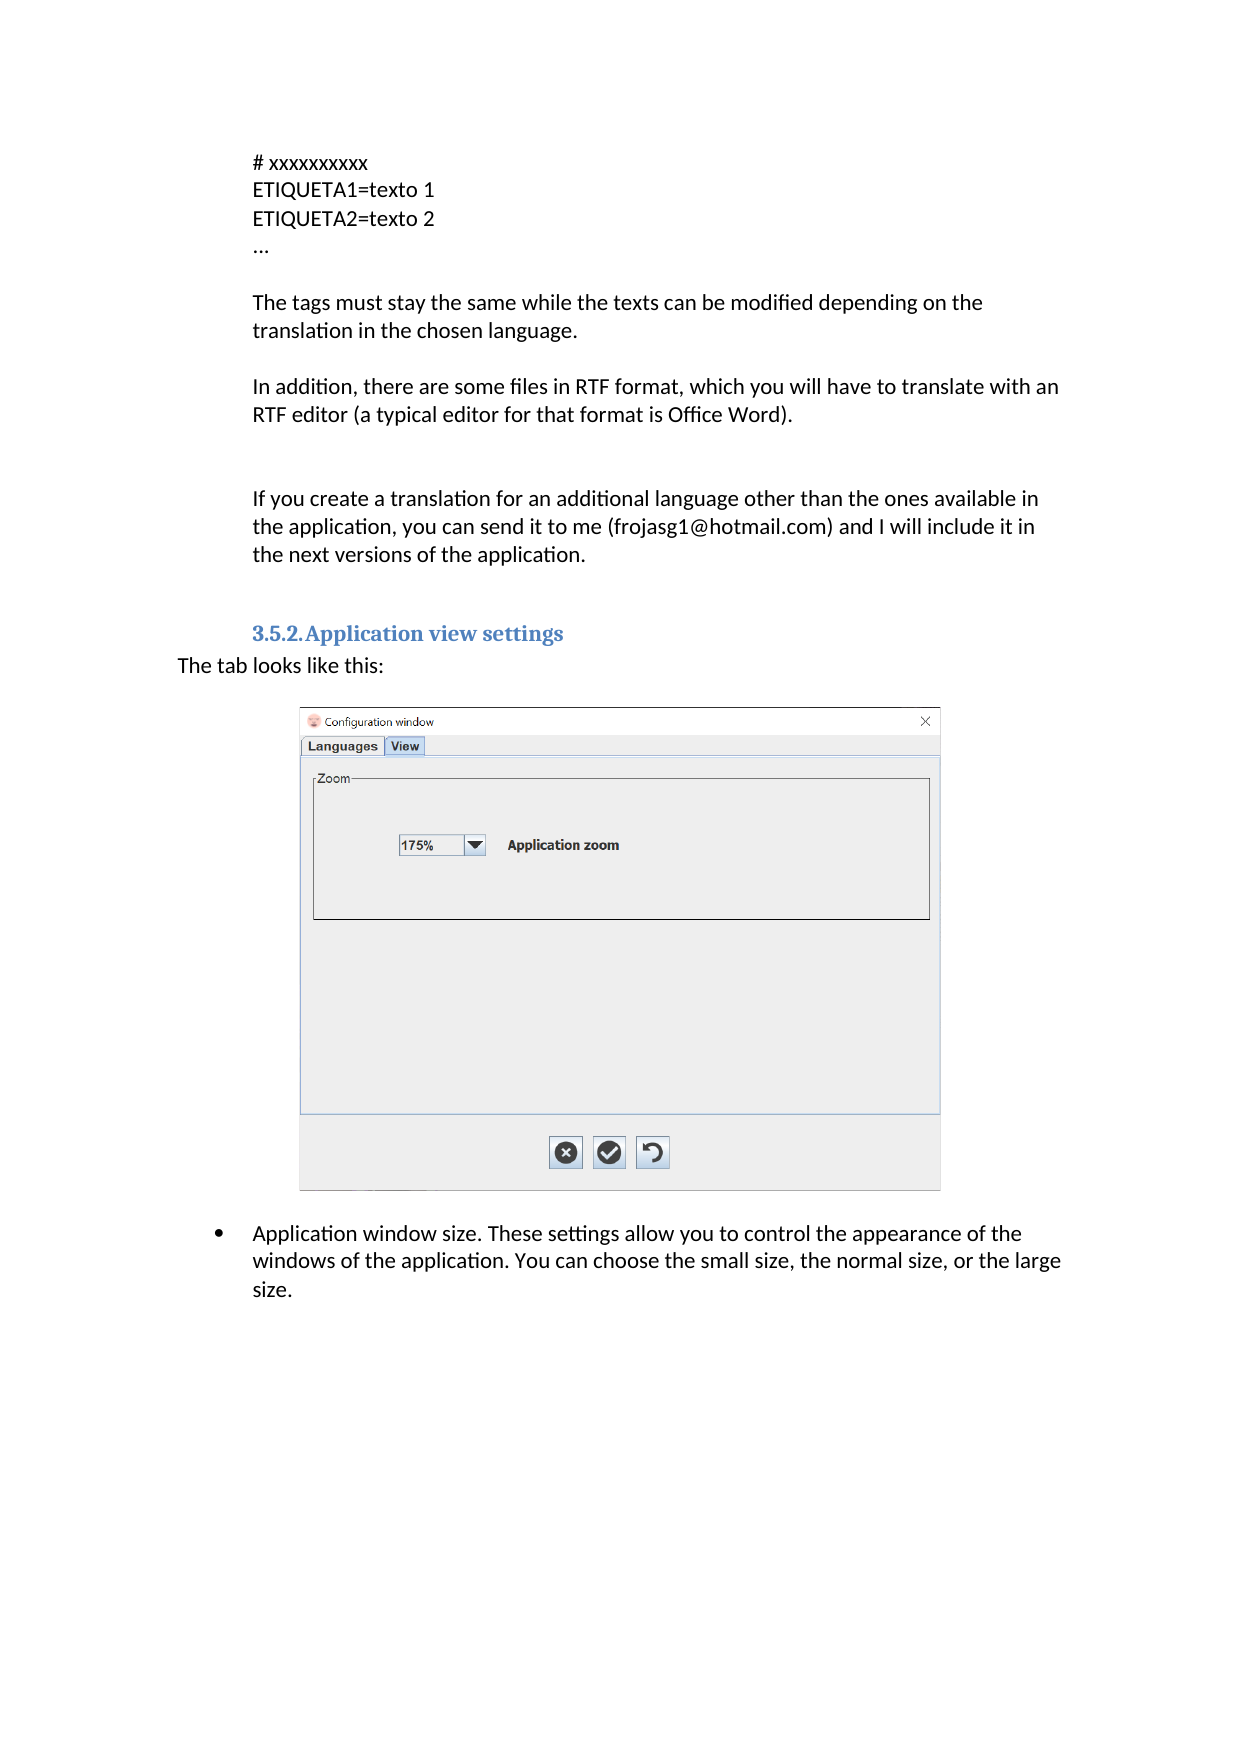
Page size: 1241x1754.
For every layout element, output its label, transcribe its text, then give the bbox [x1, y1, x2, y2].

text The tab looks like this: [177, 651, 1063, 679]
text The tags must stay the same while the texts can be modified depending on the translation in the chosen language. [252, 288, 1063, 344]
text If you create a translation for an additional language other than the ones available in the application, you can send it to me (frojasg1@hotmail.com) and I will include it in the next versions of the application. [252, 484, 1063, 568]
text ... [252, 232, 1063, 260]
subtitle Application view settings [252, 621, 1063, 647]
list Application window size. These settings allow you to control the appearance of the windows of the application. You can choose the small size, the normal size, or the large size. [215, 1219, 1063, 1303]
text ETIQUETA2=texto 2 [252, 204, 1063, 232]
text ETIQUETA1=texto 1 [252, 176, 1063, 204]
text In addition, there are some files in RTF format, which you will have to translate with an RTF editor (a typical editor for that format is Office Word). [252, 372, 1063, 428]
text # xxxxxxxxxx [252, 148, 1063, 176]
picture [299, 707, 941, 1191]
